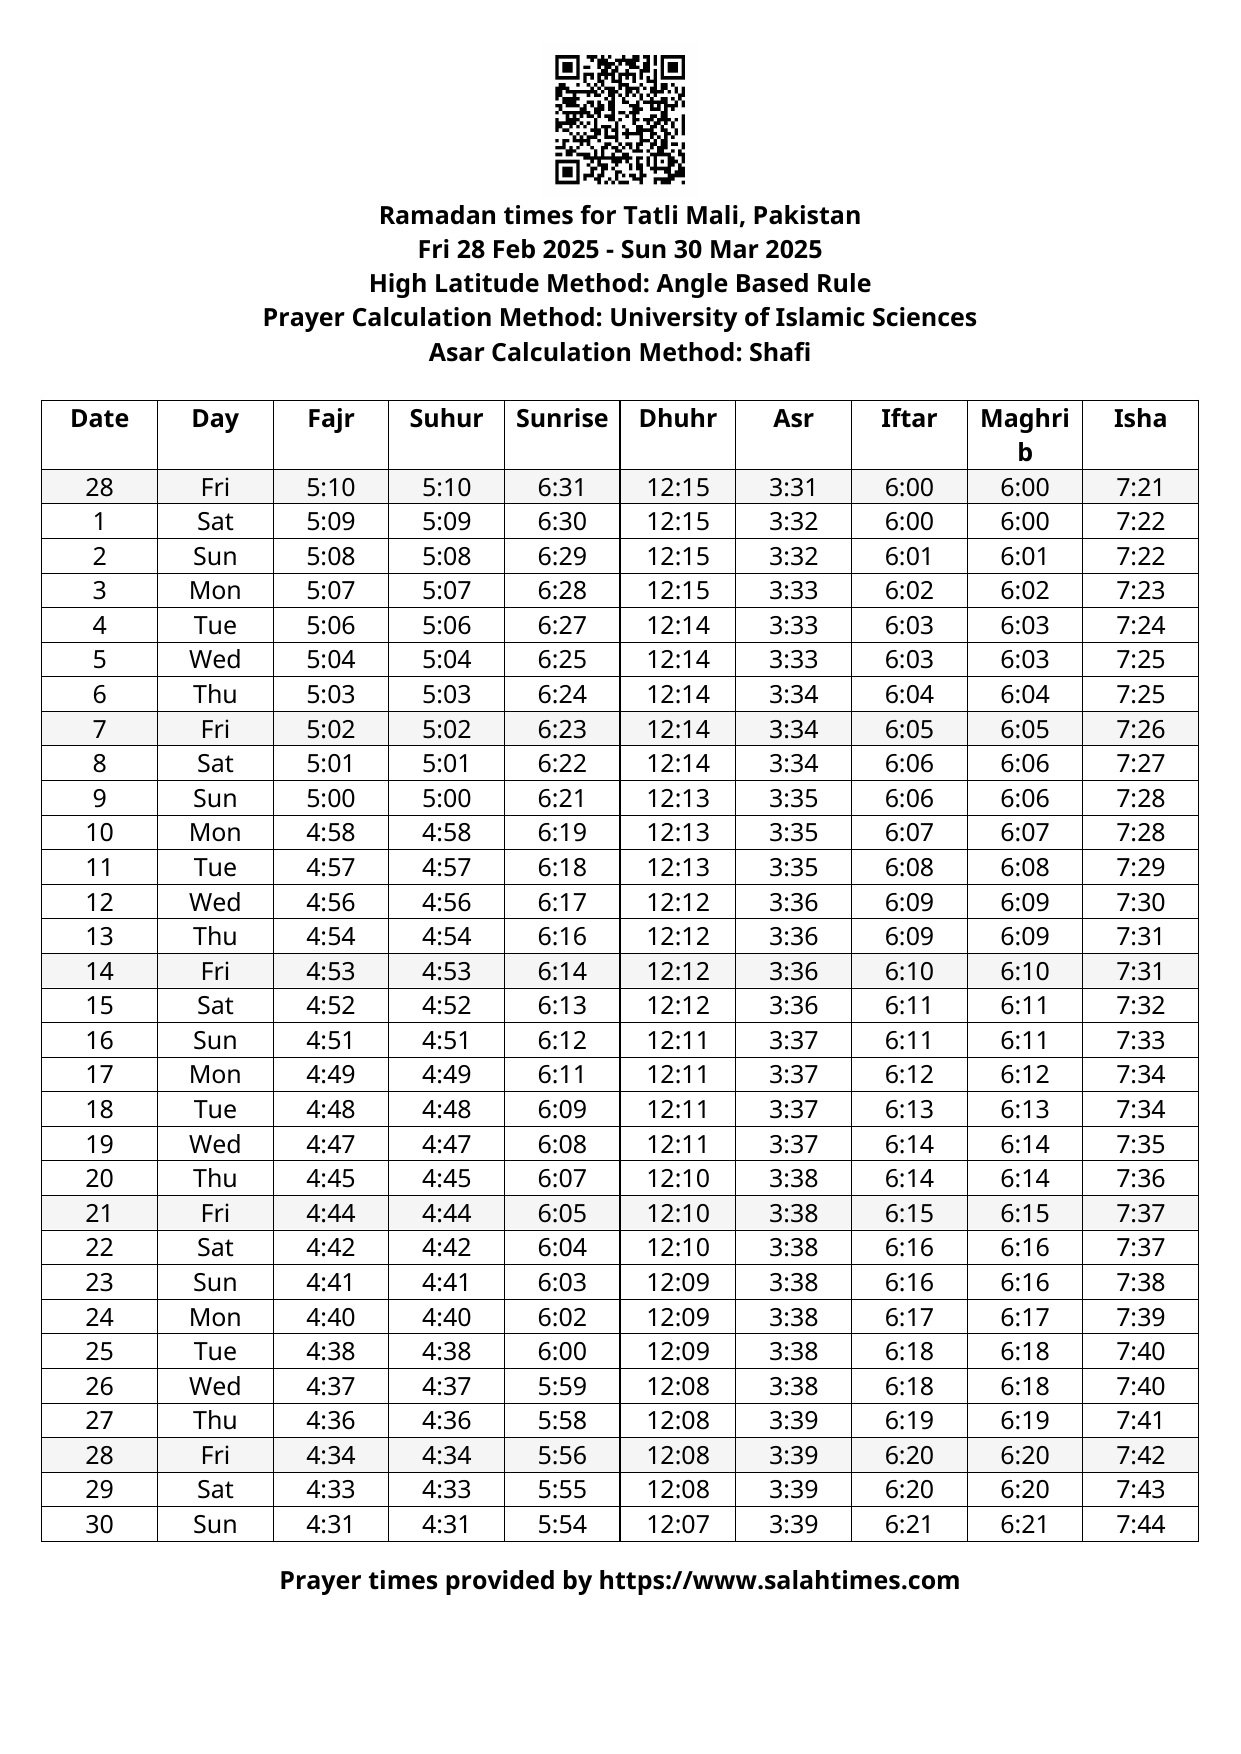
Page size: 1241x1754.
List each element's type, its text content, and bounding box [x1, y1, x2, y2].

table_cell 4:53 [389, 954, 504, 987]
table_cell 3:38 [736, 1369, 851, 1402]
table_cell 3:38 [736, 1334, 851, 1368]
table_cell 4:44 [389, 1196, 504, 1229]
table_cell 6:04 [968, 677, 1082, 711]
table_cell 19 [42, 1127, 157, 1160]
table_cell 26 [42, 1369, 157, 1402]
table_cell 4:48 [389, 1092, 504, 1126]
table_cell Sun [158, 1265, 273, 1299]
table_cell 5:59 [505, 1369, 619, 1402]
table_cell 6:10 [852, 954, 967, 987]
table_header Dhuhr [621, 401, 735, 469]
table_cell 5:09 [389, 504, 504, 538]
table_cell 12:08 [621, 1473, 735, 1506]
table_cell 3:39 [736, 1404, 851, 1437]
table_cell Tue [158, 608, 273, 642]
table_cell 3:38 [736, 1231, 851, 1264]
table_cell 6:17 [968, 1300, 1082, 1333]
table_cell 6:20 [852, 1438, 967, 1472]
table_cell 11 [42, 850, 157, 884]
table_cell 4:31 [274, 1507, 388, 1541]
table_cell Sat [158, 746, 273, 780]
table_cell 12:14 [621, 712, 735, 745]
table_cell 6:29 [505, 539, 619, 572]
table_cell 12:10 [621, 1161, 735, 1195]
table_cell 1 [42, 504, 157, 538]
text Ramadan times for Tatli Mali, Pakistan [42, 198, 1198, 232]
table_cell 5:06 [274, 608, 388, 642]
table_cell 6:25 [505, 643, 619, 676]
table_cell 6:00 [852, 470, 967, 503]
table_cell 12:11 [621, 1127, 735, 1160]
table_cell 3:37 [736, 1127, 851, 1160]
table_cell 4:37 [389, 1369, 504, 1402]
table_cell 16 [42, 1023, 157, 1057]
table_cell Sun [158, 539, 273, 572]
table_cell 4:52 [274, 989, 388, 1022]
table_cell 6:06 [852, 746, 967, 780]
table_cell 12:09 [621, 1265, 735, 1299]
table_cell 28 [42, 1438, 157, 1472]
table_cell 3:33 [736, 608, 851, 642]
table_cell 6:13 [968, 1092, 1082, 1126]
table_cell 4:31 [389, 1507, 504, 1541]
table_cell 6:11 [968, 989, 1082, 1022]
table_cell 6:09 [968, 919, 1082, 953]
table_cell Mon [158, 1300, 273, 1333]
table_cell 5:08 [274, 539, 388, 572]
table_cell Mon [158, 816, 273, 849]
table_cell 5:07 [274, 574, 388, 607]
text Prayer times provided by https://www.salahtimes.com [42, 1563, 1198, 1597]
table_cell 3:35 [736, 850, 851, 884]
table_cell 12:13 [621, 781, 735, 814]
table_cell 4:45 [389, 1161, 504, 1195]
table_header Asr [736, 401, 851, 469]
table_cell 3:39 [736, 1438, 851, 1472]
table_cell 5:00 [389, 781, 504, 814]
table_cell 25 [42, 1334, 157, 1368]
table_cell 5:04 [389, 643, 504, 676]
table_header Suhur [389, 401, 504, 469]
table_cell 4:36 [274, 1404, 388, 1437]
table_cell 6:12 [505, 1023, 619, 1057]
table_cell 12:11 [621, 1058, 735, 1091]
text Fri 28 Feb 2025 - Sun 30 Mar 2025 [42, 232, 1198, 266]
text Asar Calculation Method: Shafi [42, 334, 1198, 368]
table_cell 4:47 [389, 1127, 504, 1160]
table_cell 7:40 [1083, 1334, 1198, 1368]
table_cell 6:31 [505, 470, 619, 503]
table_cell 7:30 [1083, 885, 1198, 918]
table_cell 4:48 [274, 1092, 388, 1126]
table_cell 12:14 [621, 643, 735, 676]
table_cell 6:28 [505, 574, 619, 607]
table_cell 28 [42, 470, 157, 503]
table_cell 6:05 [505, 1196, 619, 1229]
table_cell 6:16 [852, 1231, 967, 1264]
table_cell Thu [158, 677, 273, 711]
table_cell 6 [42, 677, 157, 711]
table_cell 3:32 [736, 504, 851, 538]
table_cell 12:11 [621, 1092, 735, 1126]
table_cell 7:23 [1083, 574, 1198, 607]
table_cell 7:32 [1083, 989, 1198, 1022]
table_header Isha [1083, 401, 1198, 469]
table_cell 7:31 [1083, 954, 1198, 987]
table_cell 6:19 [852, 1404, 967, 1437]
table_cell Sun [158, 1023, 273, 1057]
table_cell 4:37 [274, 1369, 388, 1402]
table_cell 12:08 [621, 1404, 735, 1437]
table_cell 6:06 [968, 746, 1082, 780]
table_cell 24 [42, 1300, 157, 1333]
table_cell 6:07 [505, 1161, 619, 1195]
table_cell 7:22 [1083, 539, 1198, 572]
table_cell 7:44 [1083, 1507, 1198, 1541]
table_cell 6:03 [505, 1265, 619, 1299]
table_cell 7:29 [1083, 850, 1198, 884]
table_cell Wed [158, 885, 273, 918]
table_cell 18 [42, 1092, 157, 1126]
table_cell 6:07 [968, 816, 1082, 849]
table_cell 12:15 [621, 539, 735, 572]
table_cell 12:14 [621, 608, 735, 642]
table_cell 6:14 [968, 1127, 1082, 1160]
table_cell 4:54 [389, 919, 504, 953]
table_cell 6:00 [852, 504, 967, 538]
table_cell 23 [42, 1265, 157, 1299]
text High Latitude Method: Angle Based Rule [42, 266, 1198, 300]
table_cell 7:37 [1083, 1231, 1198, 1264]
table_cell 20 [42, 1161, 157, 1195]
table_cell 7:27 [1083, 746, 1198, 780]
table_cell 6:19 [505, 816, 619, 849]
table_cell 6:12 [852, 1058, 967, 1091]
table_cell Thu [158, 1404, 273, 1437]
table_cell 4:58 [274, 816, 388, 849]
table_cell 4:41 [274, 1265, 388, 1299]
table_cell 5:02 [274, 712, 388, 745]
table_cell 6:00 [968, 504, 1082, 538]
table_cell 7:21 [1083, 470, 1198, 503]
table_header Fajr [274, 401, 388, 469]
table_cell 6:20 [968, 1438, 1082, 1472]
table_cell 6:02 [505, 1300, 619, 1333]
table_cell 3:35 [736, 781, 851, 814]
table_cell 12:14 [621, 677, 735, 711]
table_cell 6:19 [968, 1404, 1082, 1437]
table_cell Fri [158, 954, 273, 987]
table_cell 12:10 [621, 1196, 735, 1229]
table_header Date [42, 401, 157, 469]
table_cell 6:18 [852, 1334, 967, 1368]
table_cell Sat [158, 1231, 273, 1264]
table_cell 13 [42, 919, 157, 953]
table_cell 4:51 [389, 1023, 504, 1057]
table_cell 12:10 [621, 1231, 735, 1264]
table_cell 4:56 [274, 885, 388, 918]
table_cell 6:18 [505, 850, 619, 884]
table_cell 14 [42, 954, 157, 987]
table_cell 6:15 [852, 1196, 967, 1229]
table_cell 6:00 [505, 1334, 619, 1368]
table_cell 12:11 [621, 1023, 735, 1057]
table_cell 21 [42, 1196, 157, 1229]
table_cell 15 [42, 989, 157, 1022]
table_cell 6:09 [968, 885, 1082, 918]
table_cell 4:57 [389, 850, 504, 884]
table_cell 12:14 [621, 746, 735, 780]
table_header Sunrise [505, 401, 619, 469]
table_cell 5:10 [274, 470, 388, 503]
table_cell 6:17 [852, 1300, 967, 1333]
table_cell 6:23 [505, 712, 619, 745]
table_header Maghrib [968, 401, 1082, 469]
table_cell 6:06 [968, 781, 1082, 814]
table_cell 6:15 [968, 1196, 1082, 1229]
table_cell 7:34 [1083, 1058, 1198, 1091]
table_cell 6:03 [968, 608, 1082, 642]
table_cell Fri [158, 712, 273, 745]
table_cell 3:37 [736, 1058, 851, 1091]
table_cell 5:03 [274, 677, 388, 711]
table_cell 6:07 [852, 816, 967, 849]
table_cell 3:36 [736, 919, 851, 953]
table_cell Sat [158, 1473, 273, 1506]
table_cell 3:35 [736, 816, 851, 849]
table_cell 5:54 [505, 1507, 619, 1541]
picture [542, 41, 699, 198]
table_cell 4:56 [389, 885, 504, 918]
table_cell Fri [158, 1438, 273, 1472]
table_cell 6:24 [505, 677, 619, 711]
table_cell 7:26 [1083, 712, 1198, 745]
table_cell 4 [42, 608, 157, 642]
table_cell Thu [158, 919, 273, 953]
table_cell 6:20 [968, 1473, 1082, 1506]
table_cell 5:55 [505, 1473, 619, 1506]
table_cell 6:08 [505, 1127, 619, 1160]
table_cell 6:22 [505, 746, 619, 780]
table_cell 6:08 [852, 850, 967, 884]
table_cell 3:36 [736, 954, 851, 987]
table_cell 6:09 [852, 885, 967, 918]
table_cell 6:16 [852, 1265, 967, 1299]
table_cell 7:41 [1083, 1404, 1198, 1437]
table_header Iftar [852, 401, 967, 469]
table_cell 6:12 [968, 1058, 1082, 1091]
table_cell 3:38 [736, 1161, 851, 1195]
table_cell 7:31 [1083, 919, 1198, 953]
table_cell 3:37 [736, 1023, 851, 1057]
table_cell 6:08 [968, 850, 1082, 884]
table_cell 4:52 [389, 989, 504, 1022]
table_cell 3:36 [736, 885, 851, 918]
table_cell 7:33 [1083, 1023, 1198, 1057]
table_cell 6:21 [852, 1507, 967, 1541]
table_cell 3:38 [736, 1265, 851, 1299]
table_cell 7:37 [1083, 1196, 1198, 1229]
table_cell 4:53 [274, 954, 388, 987]
table_cell 4:40 [389, 1300, 504, 1333]
table_cell 9 [42, 781, 157, 814]
table_cell 6:13 [852, 1092, 967, 1126]
table_cell Wed [158, 1127, 273, 1160]
table_cell 3:34 [736, 746, 851, 780]
table_cell 3:33 [736, 574, 851, 607]
table_cell 5 [42, 643, 157, 676]
table_cell 6:11 [852, 1023, 967, 1057]
table_cell 6:06 [852, 781, 967, 814]
table_cell 12:15 [621, 574, 735, 607]
table_cell 30 [42, 1507, 157, 1541]
table_cell 7:25 [1083, 677, 1198, 711]
table_cell 7:38 [1083, 1265, 1198, 1299]
text Prayer Calculation Method: University of Islamic Sciences [42, 300, 1198, 334]
table_cell 12:09 [621, 1300, 735, 1333]
table_cell 5:01 [389, 746, 504, 780]
table_cell 7:43 [1083, 1473, 1198, 1506]
table_cell 3:37 [736, 1092, 851, 1126]
table_cell 5:08 [389, 539, 504, 572]
table_cell Wed [158, 643, 273, 676]
table_cell 3:39 [736, 1507, 851, 1541]
table_cell 6:14 [852, 1127, 967, 1160]
table_cell 12:13 [621, 850, 735, 884]
table_cell 29 [42, 1473, 157, 1506]
table_cell 4:49 [274, 1058, 388, 1091]
table_cell 17 [42, 1058, 157, 1091]
table_cell 5:09 [274, 504, 388, 538]
table_cell 22 [42, 1231, 157, 1264]
table_cell 7:40 [1083, 1369, 1198, 1402]
table_cell 12:07 [621, 1507, 735, 1541]
table_cell 6:11 [505, 1058, 619, 1091]
table_cell 6:14 [852, 1161, 967, 1195]
table_cell 4:58 [389, 816, 504, 849]
table_cell 6:11 [968, 1023, 1082, 1057]
table_cell 7:22 [1083, 504, 1198, 538]
table_cell 6:11 [852, 989, 967, 1022]
table_cell 4:34 [274, 1438, 388, 1472]
table_cell 6:16 [505, 919, 619, 953]
table_cell 12:12 [621, 885, 735, 918]
table_cell 3 [42, 574, 157, 607]
table_cell 6:17 [505, 885, 619, 918]
table_cell 6:03 [852, 608, 967, 642]
table_cell 6:27 [505, 608, 619, 642]
table_cell 7:34 [1083, 1092, 1198, 1126]
table_cell 6:21 [505, 781, 619, 814]
table_cell 2 [42, 539, 157, 572]
table_cell Mon [158, 1058, 273, 1091]
table_cell 5:00 [274, 781, 388, 814]
table_cell Sat [158, 504, 273, 538]
table_cell Fri [158, 1196, 273, 1229]
table_cell 3:33 [736, 643, 851, 676]
table_cell Fri [158, 470, 273, 503]
table_cell Sat [158, 989, 273, 1022]
table_cell 6:16 [968, 1231, 1082, 1264]
table_cell 4:40 [274, 1300, 388, 1333]
table_cell 5:06 [389, 608, 504, 642]
table_cell 12:13 [621, 816, 735, 849]
table_cell 5:10 [389, 470, 504, 503]
table_cell 7:28 [1083, 781, 1198, 814]
table_cell Thu [158, 1161, 273, 1195]
table_cell 4:45 [274, 1161, 388, 1195]
table_cell Tue [158, 1092, 273, 1126]
table_cell 3:34 [736, 712, 851, 745]
table_cell 5:04 [274, 643, 388, 676]
table_cell 5:01 [274, 746, 388, 780]
table_cell 7:35 [1083, 1127, 1198, 1160]
table_cell 12:08 [621, 1438, 735, 1472]
table_cell Sun [158, 1507, 273, 1541]
table_cell 5:58 [505, 1404, 619, 1437]
table_cell 4:38 [274, 1334, 388, 1368]
table_cell 6:00 [968, 470, 1082, 503]
table_cell 12:12 [621, 919, 735, 953]
table_cell 7:42 [1083, 1438, 1198, 1472]
table_cell 6:21 [968, 1507, 1082, 1541]
table_cell 6:04 [852, 677, 967, 711]
table_cell 27 [42, 1404, 157, 1437]
table_cell 6:14 [505, 954, 619, 987]
table_cell 4:47 [274, 1127, 388, 1160]
table_cell 4:51 [274, 1023, 388, 1057]
table_cell Tue [158, 1334, 273, 1368]
table_cell 6:13 [505, 989, 619, 1022]
table_cell 4:42 [389, 1231, 504, 1264]
table_cell 8 [42, 746, 157, 780]
table_cell 12:12 [621, 954, 735, 987]
table_header Day [158, 401, 273, 469]
table_cell 4:42 [274, 1231, 388, 1264]
table_cell 6:14 [968, 1161, 1082, 1195]
table_cell 7:36 [1083, 1161, 1198, 1195]
table_cell 4:49 [389, 1058, 504, 1091]
table_cell 7:28 [1083, 816, 1198, 849]
table_cell 4:34 [389, 1438, 504, 1472]
table_cell 6:16 [968, 1265, 1082, 1299]
table_cell 6:03 [968, 643, 1082, 676]
table_cell 3:38 [736, 1300, 851, 1333]
table_cell 6:18 [968, 1334, 1082, 1368]
table_cell 5:02 [389, 712, 504, 745]
table_cell 4:57 [274, 850, 388, 884]
table_cell 6:09 [505, 1092, 619, 1126]
table_cell Wed [158, 1369, 273, 1402]
table_cell 7 [42, 712, 157, 745]
table_cell 7:24 [1083, 608, 1198, 642]
table_cell 4:41 [389, 1265, 504, 1299]
table_cell 4:44 [274, 1196, 388, 1229]
table_cell 5:56 [505, 1438, 619, 1472]
table_cell 12:08 [621, 1369, 735, 1402]
table_cell 7:39 [1083, 1300, 1198, 1333]
table_cell 3:36 [736, 989, 851, 1022]
table_cell 6:20 [852, 1473, 967, 1506]
table_cell 6:03 [852, 643, 967, 676]
table_cell 12:15 [621, 504, 735, 538]
table_cell 6:09 [852, 919, 967, 953]
table_cell 4:33 [274, 1473, 388, 1506]
table_cell 3:39 [736, 1473, 851, 1506]
table_cell 12:12 [621, 989, 735, 1022]
table_cell 6:01 [852, 539, 967, 572]
table_cell Mon [158, 574, 273, 607]
table_cell 3:32 [736, 539, 851, 572]
table_cell 4:33 [389, 1473, 504, 1506]
table_cell 4:38 [389, 1334, 504, 1368]
table_cell 6:02 [852, 574, 967, 607]
table_cell 6:18 [968, 1369, 1082, 1402]
table_cell 6:05 [852, 712, 967, 745]
table_cell 3:34 [736, 677, 851, 711]
table_cell 3:38 [736, 1196, 851, 1229]
table_cell 12:15 [621, 470, 735, 503]
table_cell 6:18 [852, 1369, 967, 1402]
table_cell 6:02 [968, 574, 1082, 607]
table_cell 6:01 [968, 539, 1082, 572]
table_cell 7:25 [1083, 643, 1198, 676]
table_cell 6:10 [968, 954, 1082, 987]
table_cell 10 [42, 816, 157, 849]
table_cell 12:09 [621, 1334, 735, 1368]
table_cell Sun [158, 781, 273, 814]
table_cell 6:05 [968, 712, 1082, 745]
table_cell Tue [158, 850, 273, 884]
table_cell 5:03 [389, 677, 504, 711]
table_cell 5:07 [389, 574, 504, 607]
table_cell 6:04 [505, 1231, 619, 1264]
table_cell 6:30 [505, 504, 619, 538]
table_cell 4:54 [274, 919, 388, 953]
table_cell 4:36 [389, 1404, 504, 1437]
table_cell 12 [42, 885, 157, 918]
table_cell 3:31 [736, 470, 851, 503]
